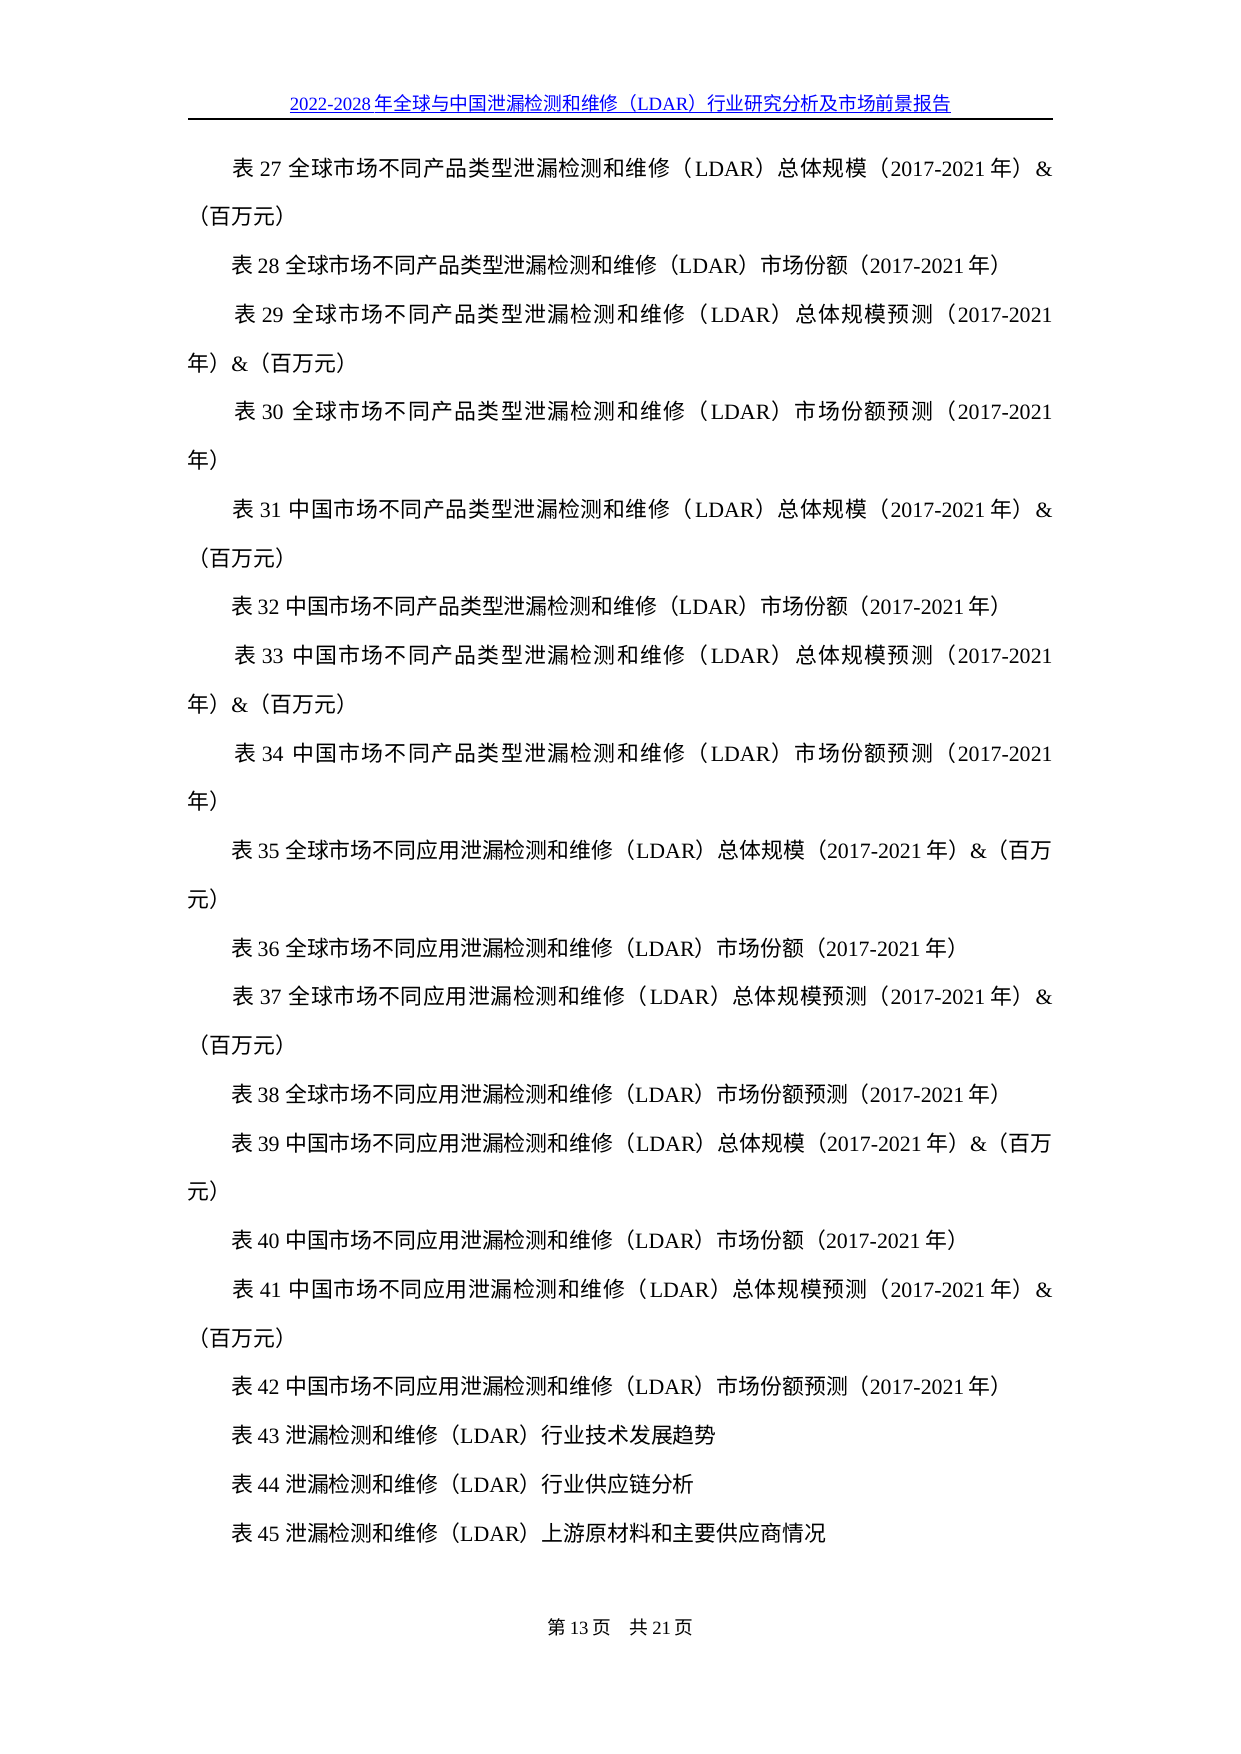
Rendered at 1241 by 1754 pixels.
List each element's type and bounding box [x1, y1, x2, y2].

text [187, 150, 1053, 1548]
